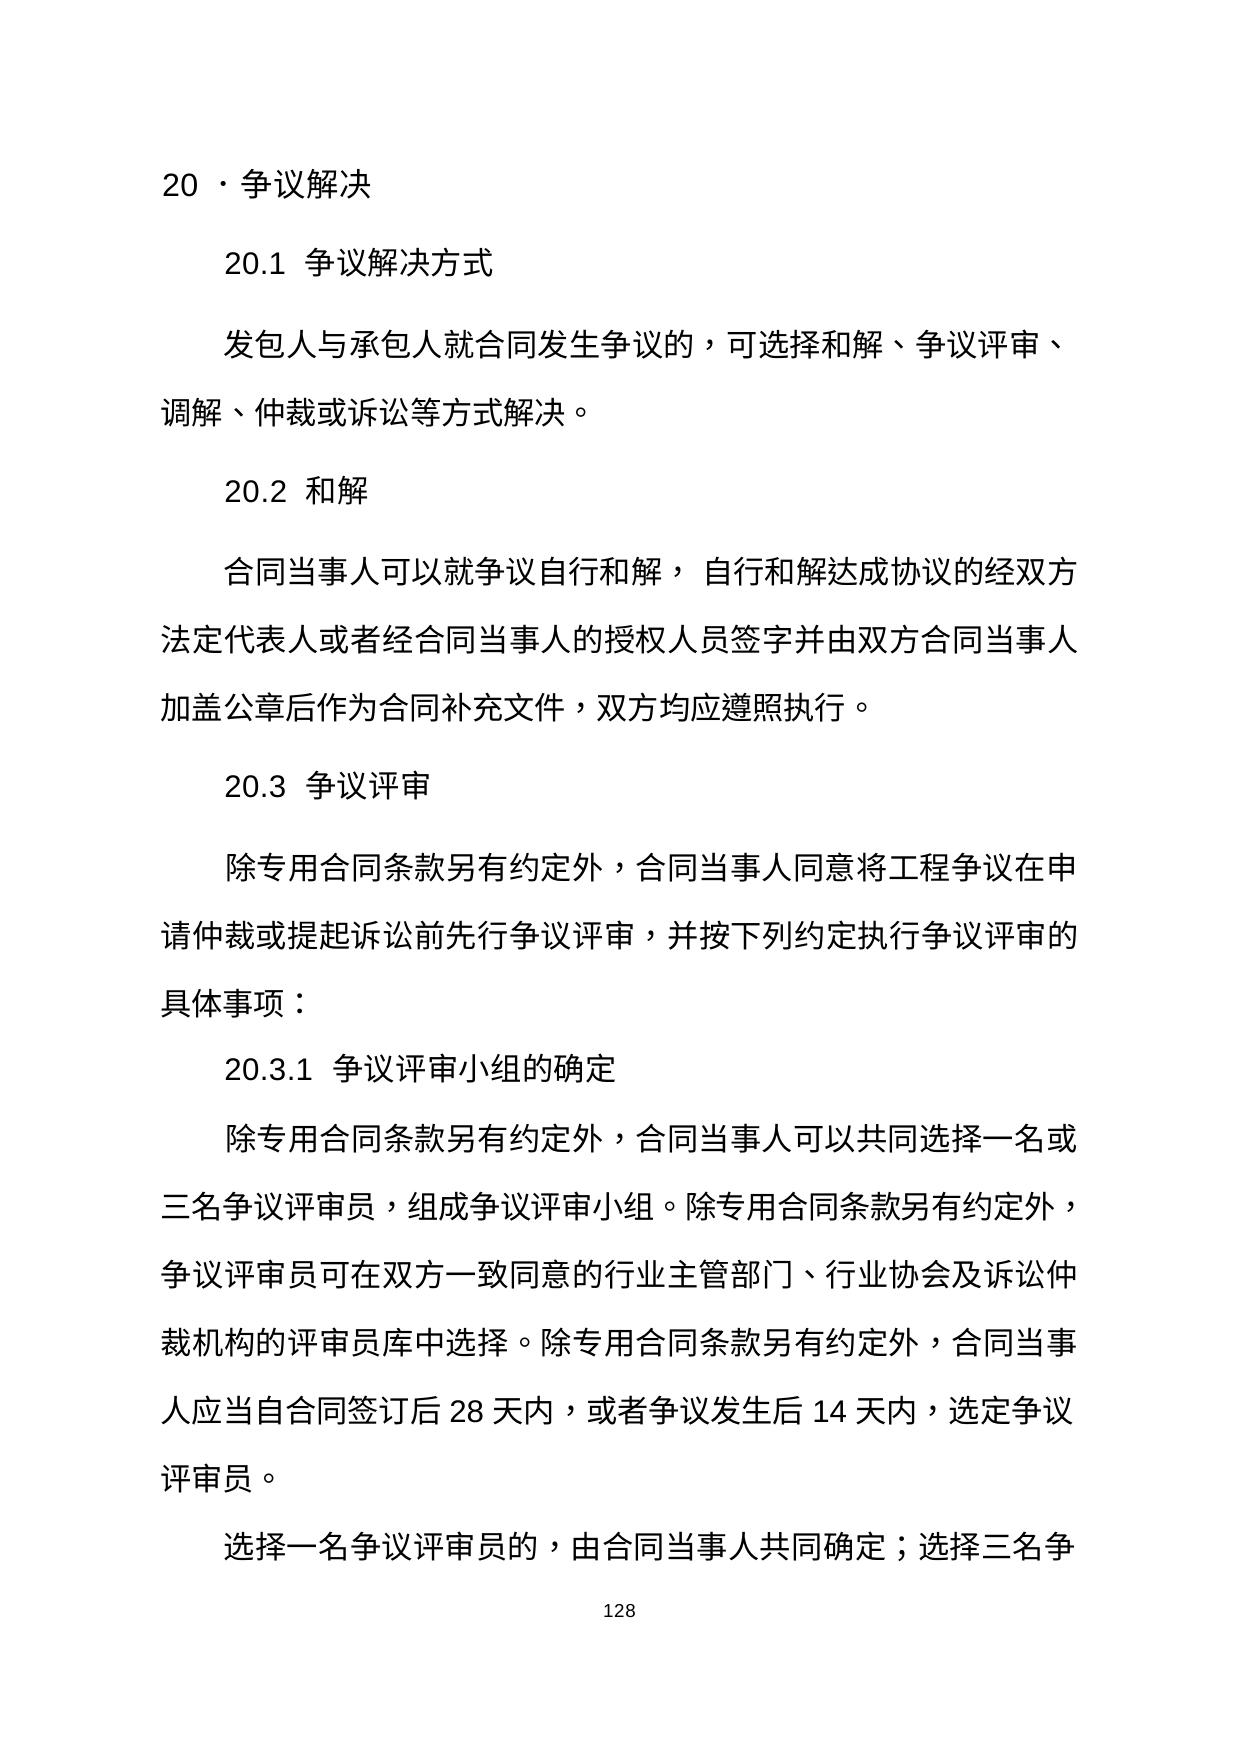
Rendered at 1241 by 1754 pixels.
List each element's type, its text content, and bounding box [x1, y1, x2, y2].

text 合同当事人可以就争议自行和解， 自行和解达成协议的经双方 法定代表人或者经合同当事人的授权人员签字并由双方合同当事人 加盖公章后作为合同补充文件，双方均应遵照执行。 [161, 550, 1078, 729]
text 20.2 和解 [224, 471, 1086, 510]
text 20.3 争议评审 [224, 767, 1086, 806]
text 20.1 争议解决方式 [224, 243, 1086, 282]
text 除专用合同条款另有约定外，合同当事人同意将工程争议在申 请仲裁或提起诉讼前先行争议评审，并按下列约定执行争议评审的 具体事项： [161, 846, 1078, 1024]
text 20.3.1 争议评审小组的确定 [224, 1050, 1086, 1088]
text 除专用合同条款另有约定外，合同当事人可以共同选择一名或 三名争议评审员，组成争议评审小组。除专用合同条款另有约定外， 争议评审员可在双方一致同意的行业主管部门、行业协会及诉讼仲 裁机构的评审员库中选择。除专用合同条款另有约定外，合同当事 人应当自合同签订后 28 天内，或者争议发生后 14 天内，选定争议 评审员。 [161, 1117, 1086, 1500]
text 发包人与承包人就合同发生争议的，可选择和解、争议评审、 调解、仲裁或诉讼等方式解决。 [161, 323, 1072, 433]
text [161, 1525, 1077, 1568]
text 20 ．争议解决 [162, 164, 1086, 205]
